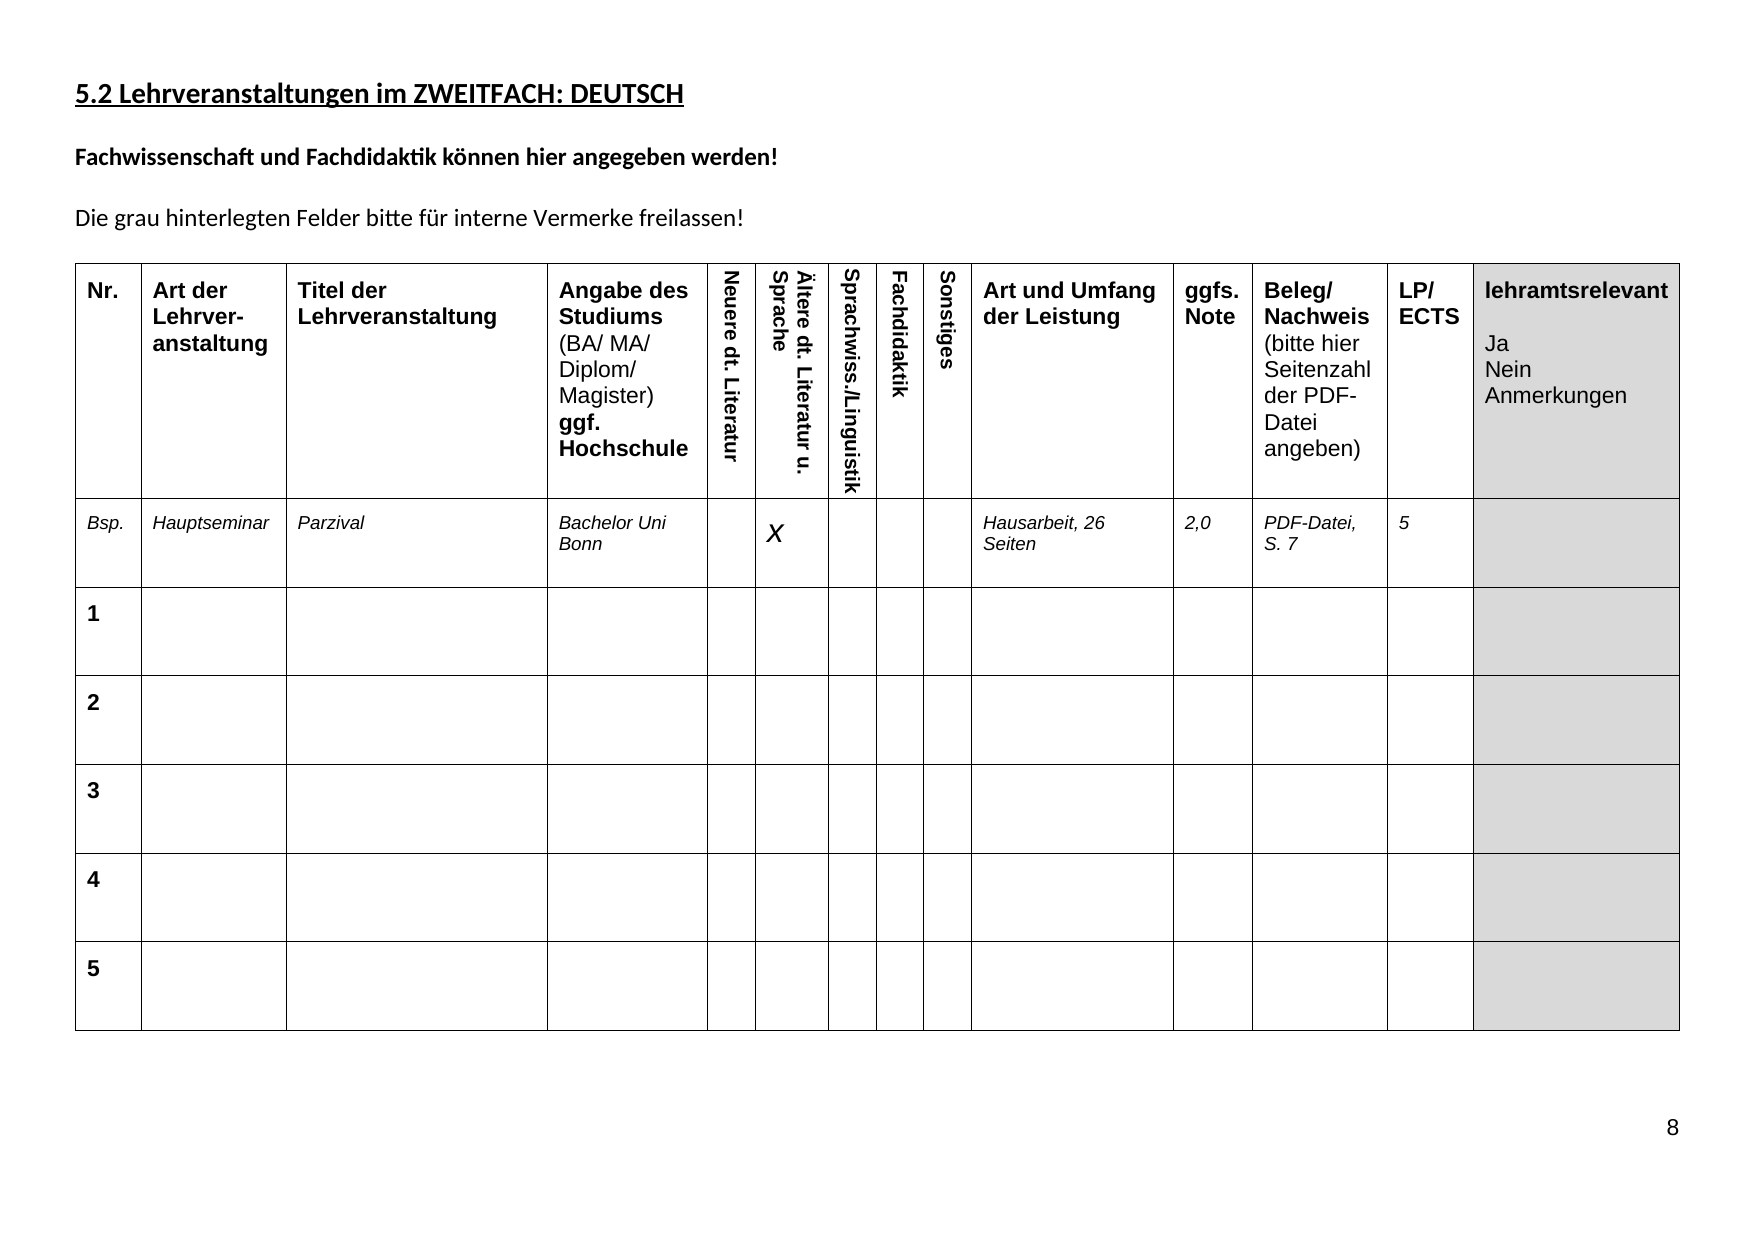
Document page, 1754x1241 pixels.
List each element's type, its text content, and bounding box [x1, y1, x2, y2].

text Fachwissenschaft und Fachdidaktik können hier angegeben werden! [75, 141, 1679, 172]
table_header Art der Lehrver-anstaltung [142, 264, 286, 498]
table_cell [829, 676, 876, 764]
table_cell [548, 588, 707, 675]
table_cell [756, 588, 828, 675]
table_cell [924, 854, 971, 941]
table_header Fachdidaktik [877, 264, 923, 498]
table_cell [287, 588, 547, 675]
table_cell [756, 942, 828, 1030]
table_cell [548, 854, 707, 941]
table_cell [756, 676, 828, 764]
table_cell [708, 499, 755, 587]
table_cell 4 [76, 854, 141, 941]
table_cell 5 [76, 942, 141, 1030]
table_cell [708, 676, 755, 764]
table_cell [756, 765, 828, 853]
table_cell [877, 676, 923, 764]
table_cell [1253, 588, 1387, 675]
table_cell PDF-Datei, S. 7 [1253, 499, 1387, 587]
table_cell [972, 676, 1173, 764]
table_cell [1253, 942, 1387, 1030]
table_cell [287, 942, 547, 1030]
table_cell [877, 499, 923, 587]
table_cell [1474, 942, 1679, 1030]
table_cell [1174, 588, 1252, 675]
table_header lehramtsrelevant Ja Nein Anmerkungen [1474, 264, 1679, 498]
table_cell [924, 588, 971, 675]
table_cell Bsp. [76, 499, 141, 587]
table_cell [548, 765, 707, 853]
table_cell [924, 499, 971, 587]
table_cell [1388, 765, 1473, 853]
table_cell [1474, 676, 1679, 764]
table_cell [708, 942, 755, 1030]
table_cell Parzival [287, 499, 547, 587]
table_cell [142, 765, 286, 853]
text 5.2 Lehrveranstaltungen im ZWEITFACH: DEUTSCH [75, 75, 1679, 111]
table_cell [1388, 588, 1473, 675]
table_cell [972, 854, 1173, 941]
table_cell 5 [1388, 499, 1473, 587]
table_cell x [756, 499, 828, 587]
table_cell Bachelor Uni Bonn [548, 499, 707, 587]
table_header Sonstiges [924, 264, 971, 498]
table_cell [548, 942, 707, 1030]
table_cell [972, 765, 1173, 853]
table_cell [708, 765, 755, 853]
table_cell [1474, 588, 1679, 675]
table_cell [972, 588, 1173, 675]
table_cell [142, 676, 286, 764]
table_cell [708, 588, 755, 675]
table_header Sprachwiss./Linguistik [829, 264, 876, 498]
table_cell [1474, 854, 1679, 941]
table_header Neuere dt. Literatur [708, 264, 755, 498]
table_cell [1388, 942, 1473, 1030]
table_cell [1174, 942, 1252, 1030]
table_cell [1253, 765, 1387, 853]
table_header Ältere dt. Literatur u. Sprache [756, 264, 828, 498]
table_cell [287, 854, 547, 941]
table_cell Hausarbeit, 26 Seiten [972, 499, 1173, 587]
table_cell [756, 854, 828, 941]
table_header Nr. [76, 264, 141, 498]
table_cell [142, 854, 286, 941]
table_cell [1474, 499, 1679, 587]
table_header Art und Umfang der Leistung [972, 264, 1173, 498]
table_cell [1174, 676, 1252, 764]
table_cell [1174, 854, 1252, 941]
table_cell 1 [76, 588, 141, 675]
table_cell [829, 854, 876, 941]
table_cell 2,0 [1174, 499, 1252, 587]
table_header ggfs. Note [1174, 264, 1252, 498]
table_cell [1388, 676, 1473, 764]
table_cell [142, 588, 286, 675]
table_header Angabe des Studiums (BA/ MA/ Diplom/ Magister) ggf. Hochschule [548, 264, 707, 498]
table_cell 3 [76, 765, 141, 853]
table_cell [1253, 854, 1387, 941]
table_cell Hauptseminar [142, 499, 286, 587]
table_cell [829, 499, 876, 587]
table_cell [1388, 854, 1473, 941]
table_cell [142, 942, 286, 1030]
table_cell [829, 765, 876, 853]
table_cell [829, 588, 876, 675]
table_cell [548, 676, 707, 764]
table_header Beleg/ Nachweis (bitte hier Seitenzahl der PDF-Datei angeben) [1253, 264, 1387, 498]
table_header LP/ ECTS [1388, 264, 1473, 498]
table_cell [924, 942, 971, 1030]
table_cell [1474, 765, 1679, 853]
table_cell [708, 854, 755, 941]
table_cell [877, 588, 923, 675]
table_cell [924, 676, 971, 764]
table_cell [1174, 765, 1252, 853]
table_cell [924, 765, 971, 853]
table_cell 2 [76, 676, 141, 764]
text Die grau hinterlegten Felder bitte für interne Vermerke freilassen! [75, 202, 1679, 233]
table_cell [1253, 676, 1387, 764]
table_cell [972, 942, 1173, 1030]
table_cell [287, 676, 547, 764]
table_cell [877, 942, 923, 1030]
table_cell [287, 765, 547, 853]
table_cell [829, 942, 876, 1030]
table_cell [877, 765, 923, 853]
table_header Titel der Lehrveranstaltung [287, 264, 547, 498]
table_cell [877, 854, 923, 941]
